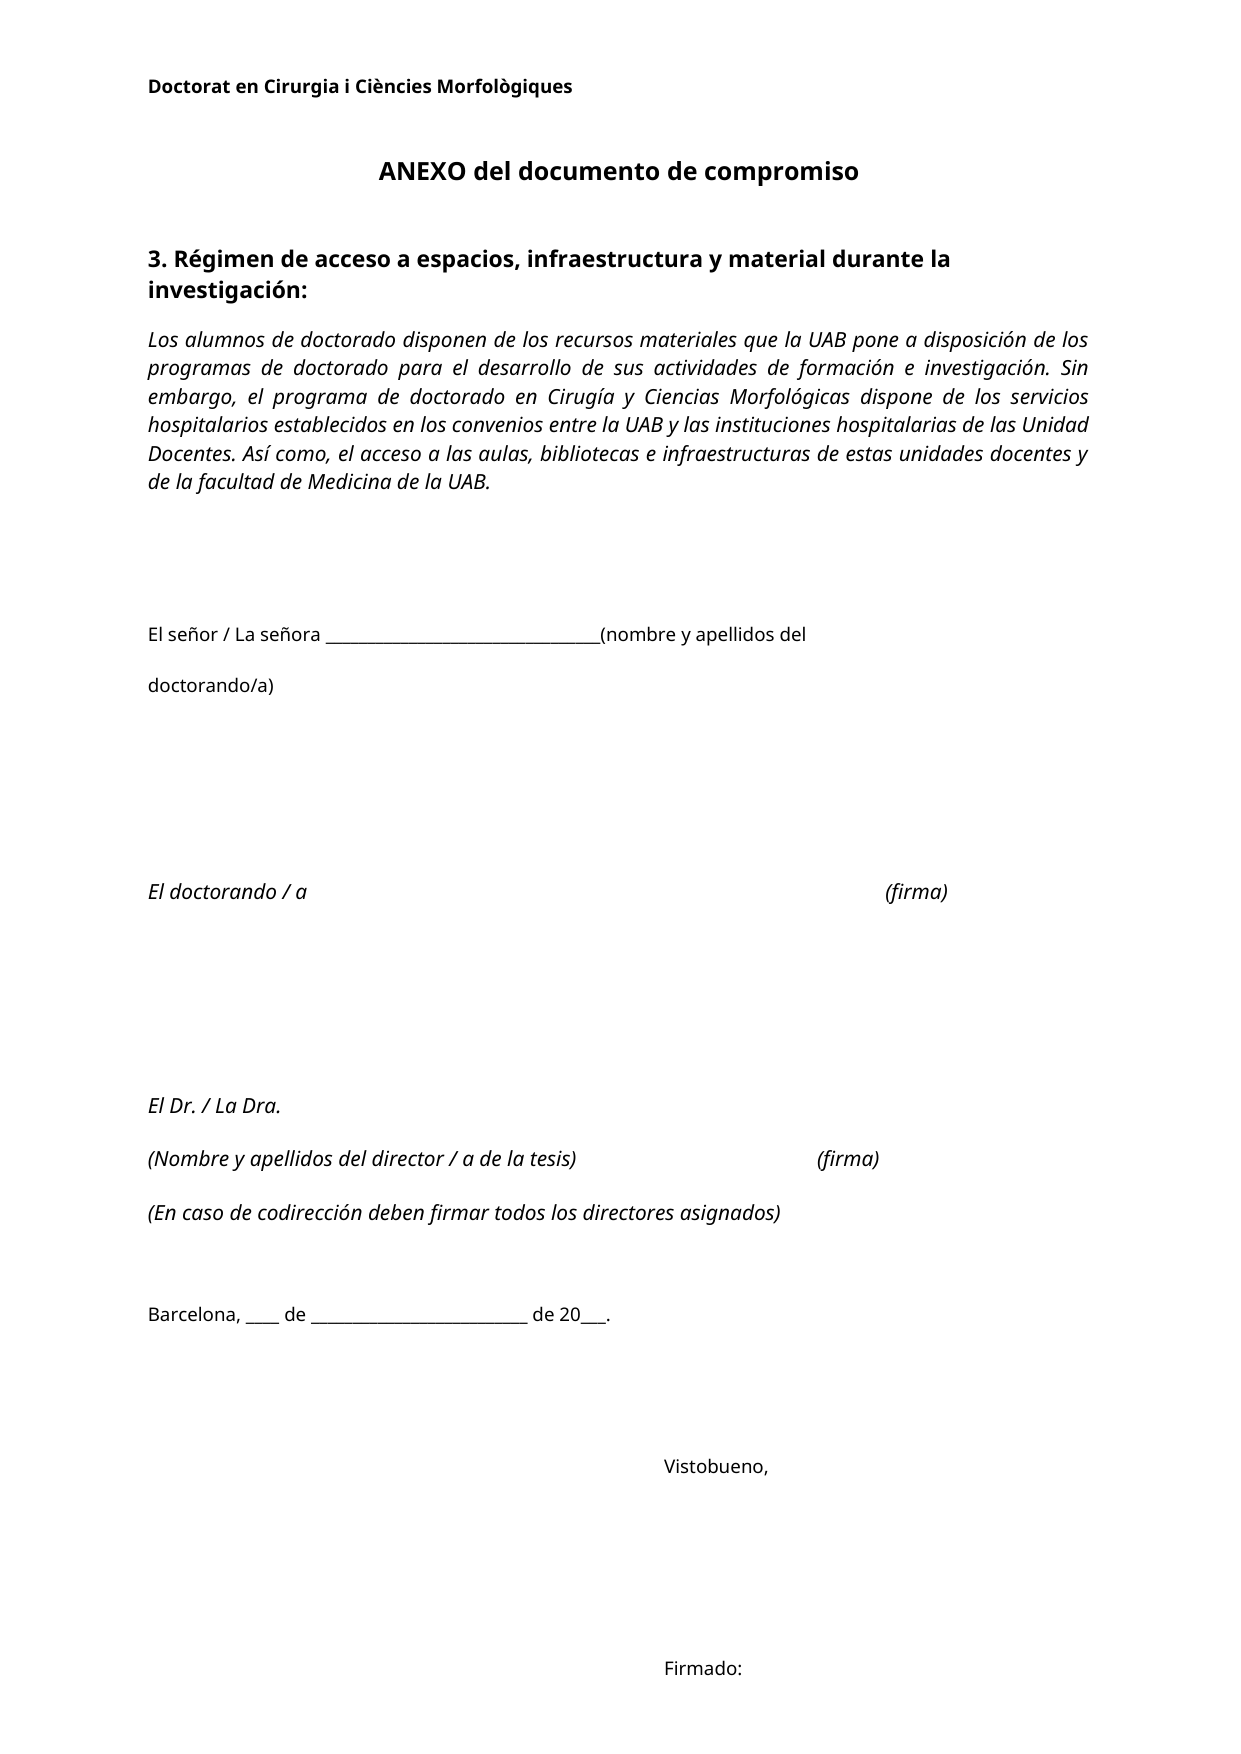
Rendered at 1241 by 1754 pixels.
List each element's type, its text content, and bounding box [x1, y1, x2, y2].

text Firmado: [148, 1655, 1090, 1681]
text (Nombre y apellidos del director / a de la tesis) (firma) [148, 1144, 1090, 1173]
text 3. Régimen de acceso a espacios, infraestructura y material durante la investigación: [148, 243, 1090, 306]
text doctorando/a) [148, 672, 1090, 698]
text Barcelona, ____ de __________________________ de 20___. [148, 1302, 1090, 1327]
text El doctorando / a (firma) [148, 877, 1090, 905]
text El Dr. / La Dra. [148, 1091, 1090, 1119]
text Los alumnos de doctorado disponen de los recursos materiales que la UAB pone a disposición de los programas de doctorado para el desarrollo de sus actividades de formación e investigación. Sin embargo, el programa de doctorado en Cirugía y Ciencias Morfológicas dispone de los servicios hospitalarios establecidos en los convenios entre la UAB y las instituciones hospitalarias de las Unidad Docentes. Así como, el acceso a las aulas, bibliotecas e infraestructuras de estas unidades docentes y de la facultad de Medicina de la UAB. [148, 325, 1090, 496]
text (En caso de codirección deben firmar todos los directores asignados) [148, 1198, 1090, 1226]
text El señor / La señora _________________________________(nombre y apellidos del [148, 622, 1090, 647]
text Vistobueno, [590, 1453, 1090, 1479]
